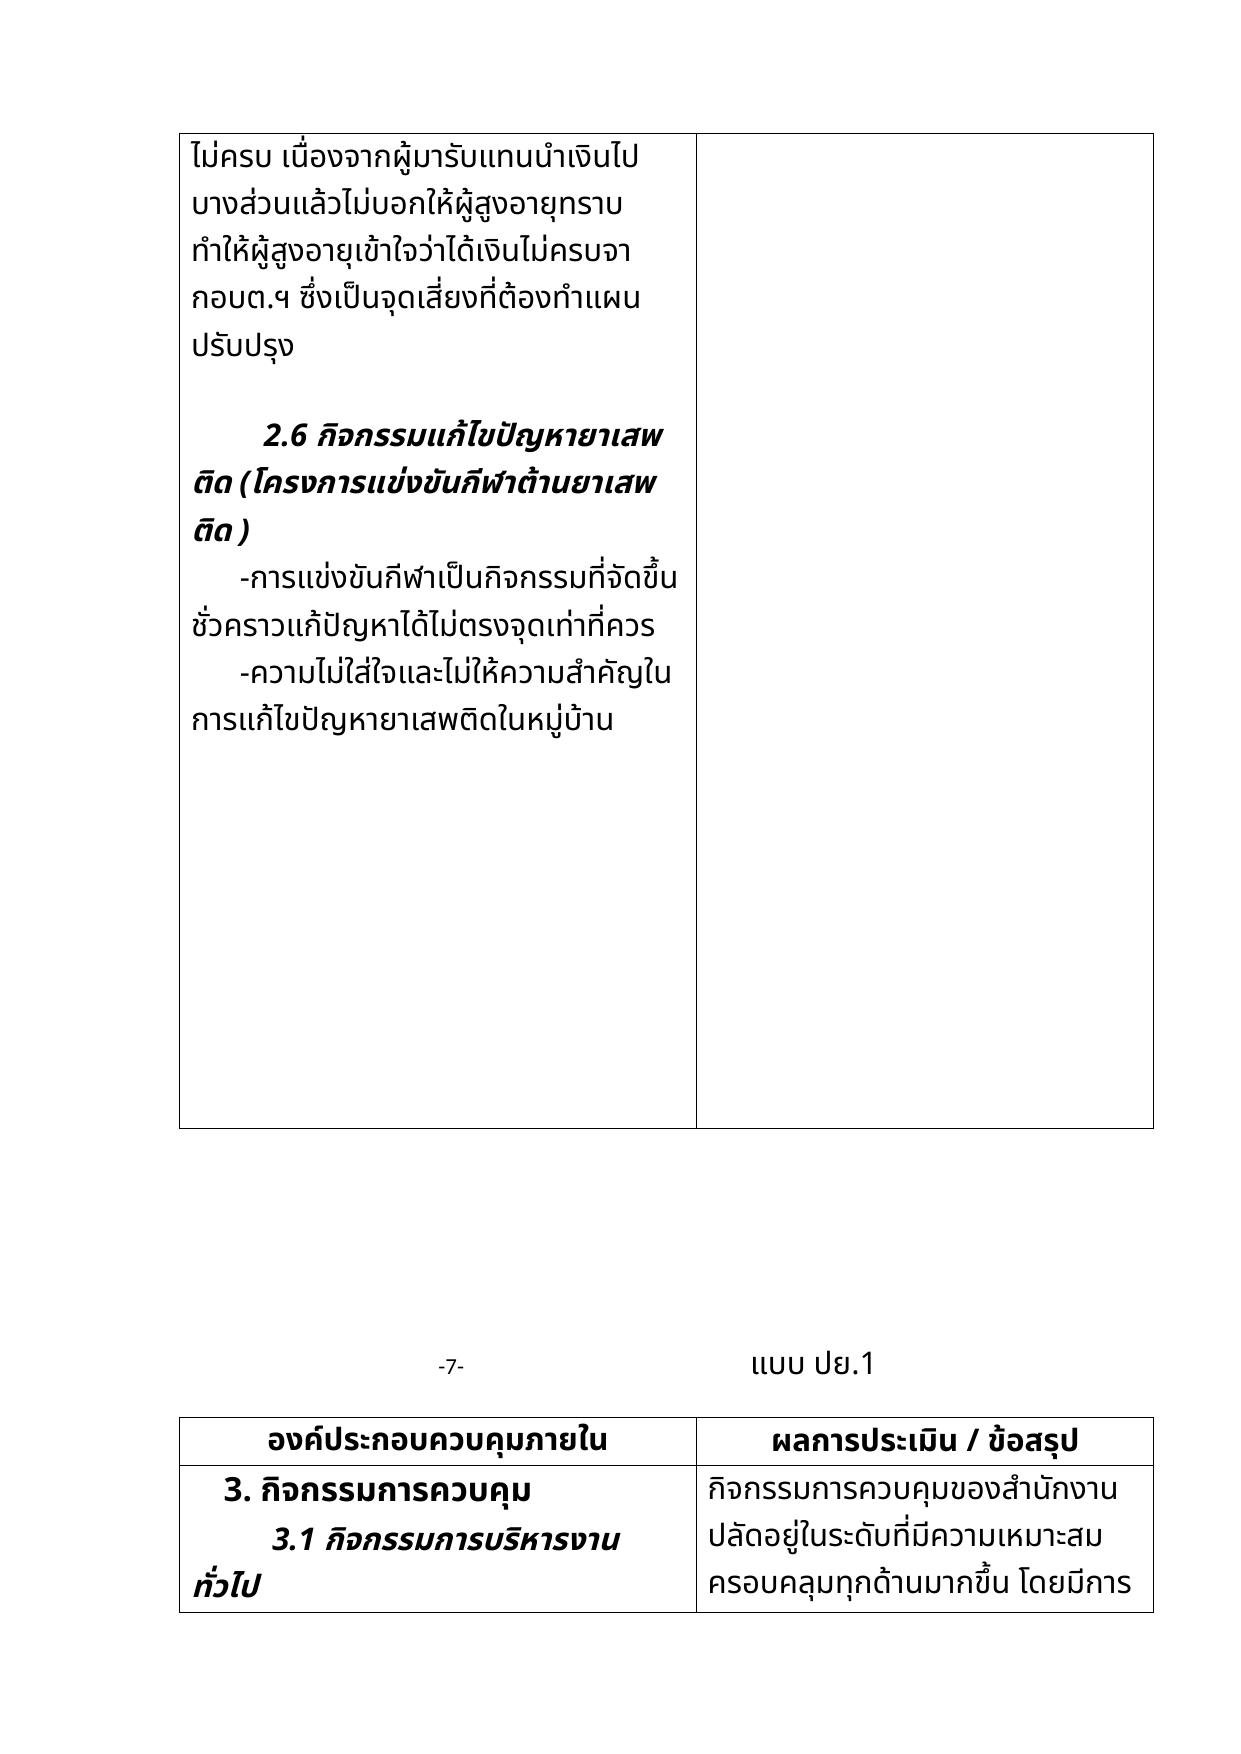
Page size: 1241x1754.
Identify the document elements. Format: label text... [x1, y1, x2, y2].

table_header ผลการประเมิน / ข้อสรุป [697, 1418, 1153, 1465]
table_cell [697, 1466, 1153, 1612]
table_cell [180, 134, 696, 1128]
text -7- แบบ ปย.1 [150, 1341, 1152, 1389]
table_header องค์ประกอบควบคุมภายใน [180, 1418, 696, 1465]
table_cell [697, 134, 1153, 1128]
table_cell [180, 1466, 696, 1612]
